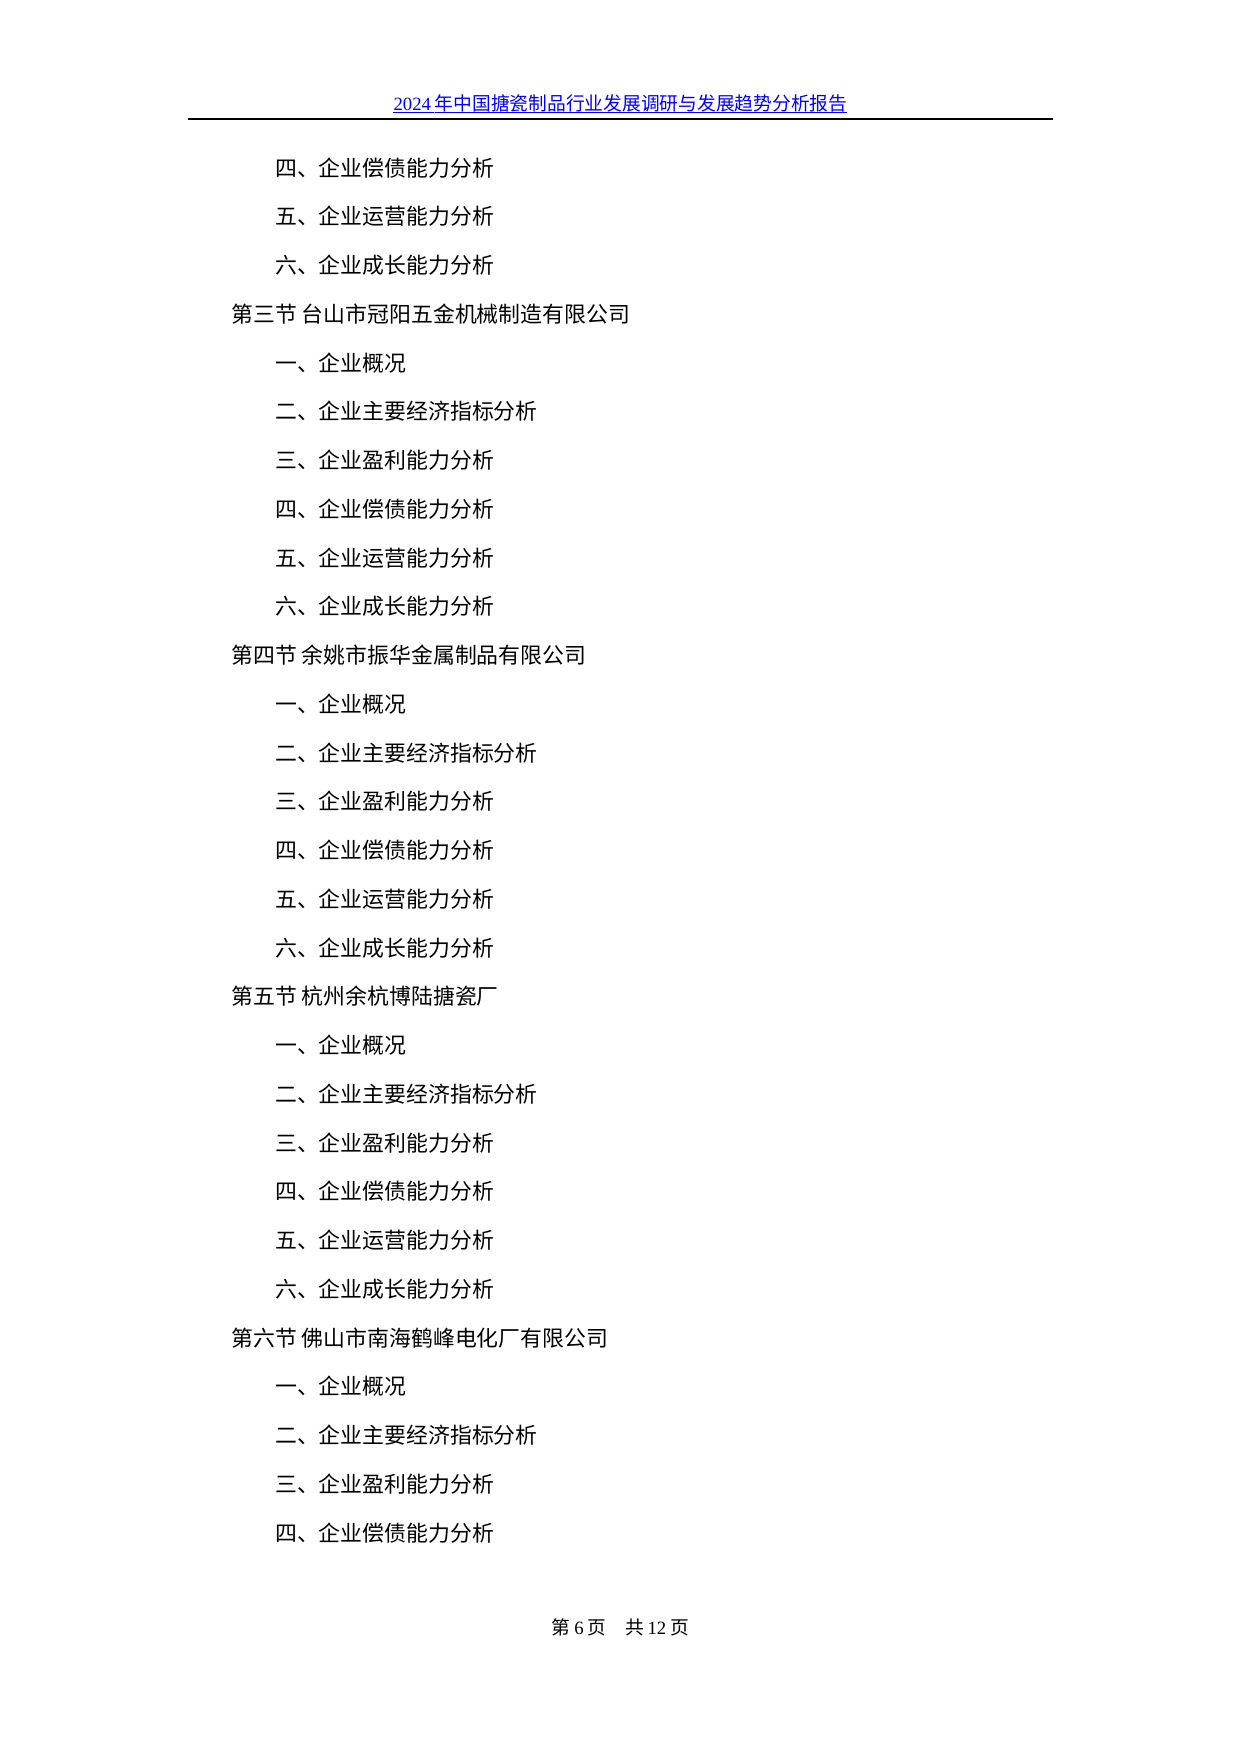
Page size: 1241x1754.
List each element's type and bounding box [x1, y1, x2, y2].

text [187, 150, 1053, 1548]
